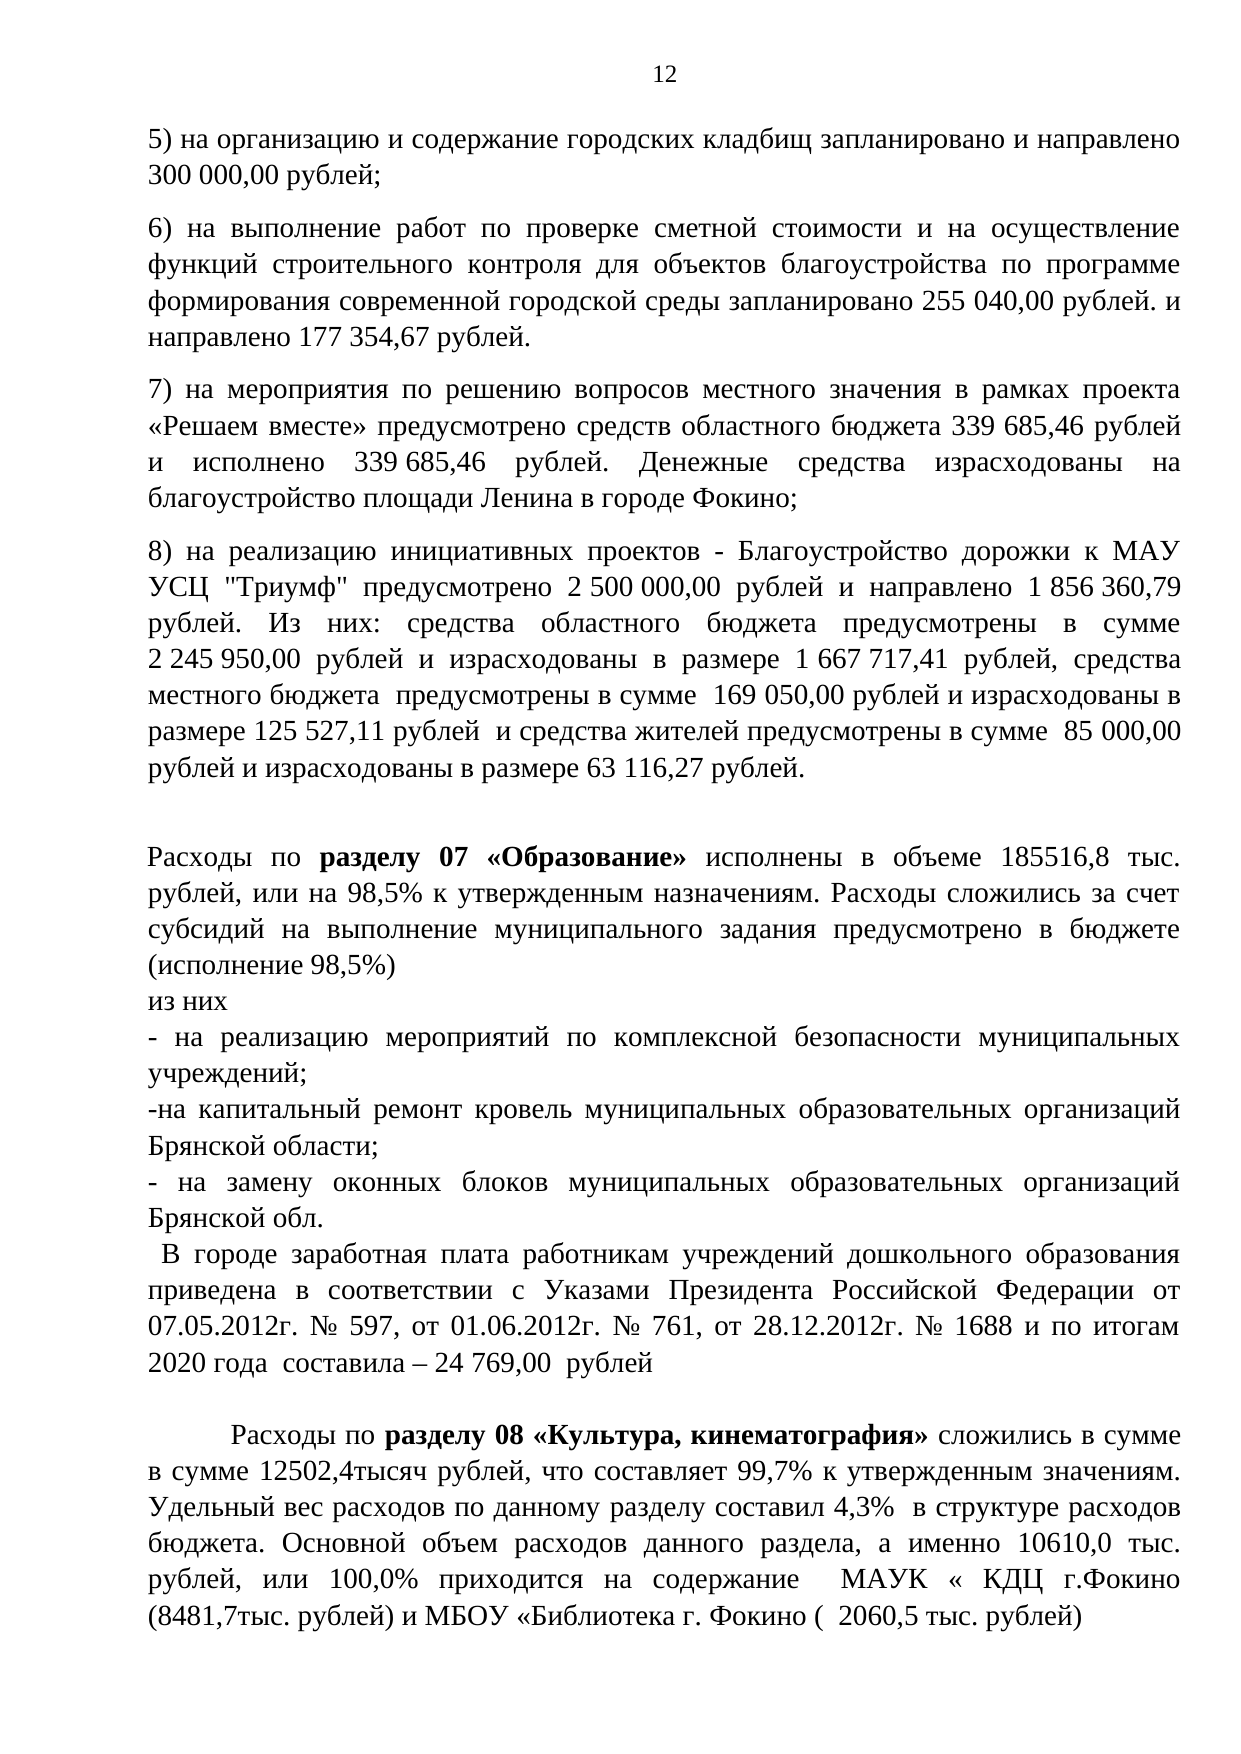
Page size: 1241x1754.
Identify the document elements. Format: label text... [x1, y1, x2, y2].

text из них [148, 983, 1181, 1017]
text - на реализацию мероприятий по комплексной безопасности муниципальных учреждений; [148, 1019, 1181, 1089]
text Расходы по разделу 07 «Образование» исполнены в объеме 185516,8 тыс. рублей, или на 98,5% к утвержденным назначениям. Расходы сложились за счет субсидий на выполнение муниципального задания предусмотрено в бюджете (исполнение 98,5%) [147, 839, 1181, 981]
text 6) на выполнение работ по проверке сметной стоимости и на осуществление функций строительного контроля для объектов благоустройства по программе формирования современной городской среды запланировано 255 040,00 рублей. и направлено 177 354,67 рублей. [148, 210, 1181, 352]
text 5) на организацию и содержание городских кладбищ запланировано и направлено 300 000,00 рублей; [148, 121, 1181, 191]
text В городе заработная плата работникам учреждений дошкольного образования приведена в соответствии с Указами Президента Российской Федерации от 07.05.2012г. № 597, от 01.06.2012г. № 761, от 28.12.2012г. № 1688 и по итогам 2020 года составила – 24 769,00 рублей [148, 1236, 1181, 1378]
text - на замену оконных блоков муниципальных образовательных организаций Брянской обл. [148, 1164, 1181, 1234]
text Расходы по разделу 08 «Культура, кинематография» сложились в сумме в сумме 12502,4тысяч рублей, что составляет 99,7% к утвержденным значениям. Удельный вес расходов по данному разделу составил 4,3% в структуре расходов бюджета. Основной объем расходов данного раздела, а именно 10610,0 тыс. рублей, или 100,0% приходится на содержание МАУК « КДЦ г.Фокино (8481,7тыс. рублей) и МБОУ «Библиотека г. Фокино ( 2060,5 тыс. рублей) [148, 1417, 1182, 1631]
text -на капитальный ремонт кровель муниципальных образовательных организаций Брянской области; [148, 1092, 1181, 1161]
text 7) на мероприятия по решению вопросов местного значения в рамках проекта «Решаем вместе» предусмотрено средств областного бюджета 339 685,46 рублей и исполнено 339 685,46 рублей. Денежные средства израсходованы на благоустройство площади Ленина в городе Фокино; [148, 372, 1181, 513]
text 8) на реализацию инициативных проектов - Благоустройство дорожки к МАУ УСЦ "Триумф" предусмотрено 2 500 000,00 рублей и направлено 1 856 360,79 рублей. Из них: средства областного бюджета предусмотрены в сумме 2 245 950,00 рублей и израсходованы в размере 1 667 717,41 рублей, средства местного бюджета предусмотрены в сумме 169 050,00 рублей и израсходованы в размере 125 527,11 рублей и средства жителей предусмотрены в сумме 85 000,00 рублей и израсходованы в размере 63 116,27 рублей. [148, 533, 1181, 783]
